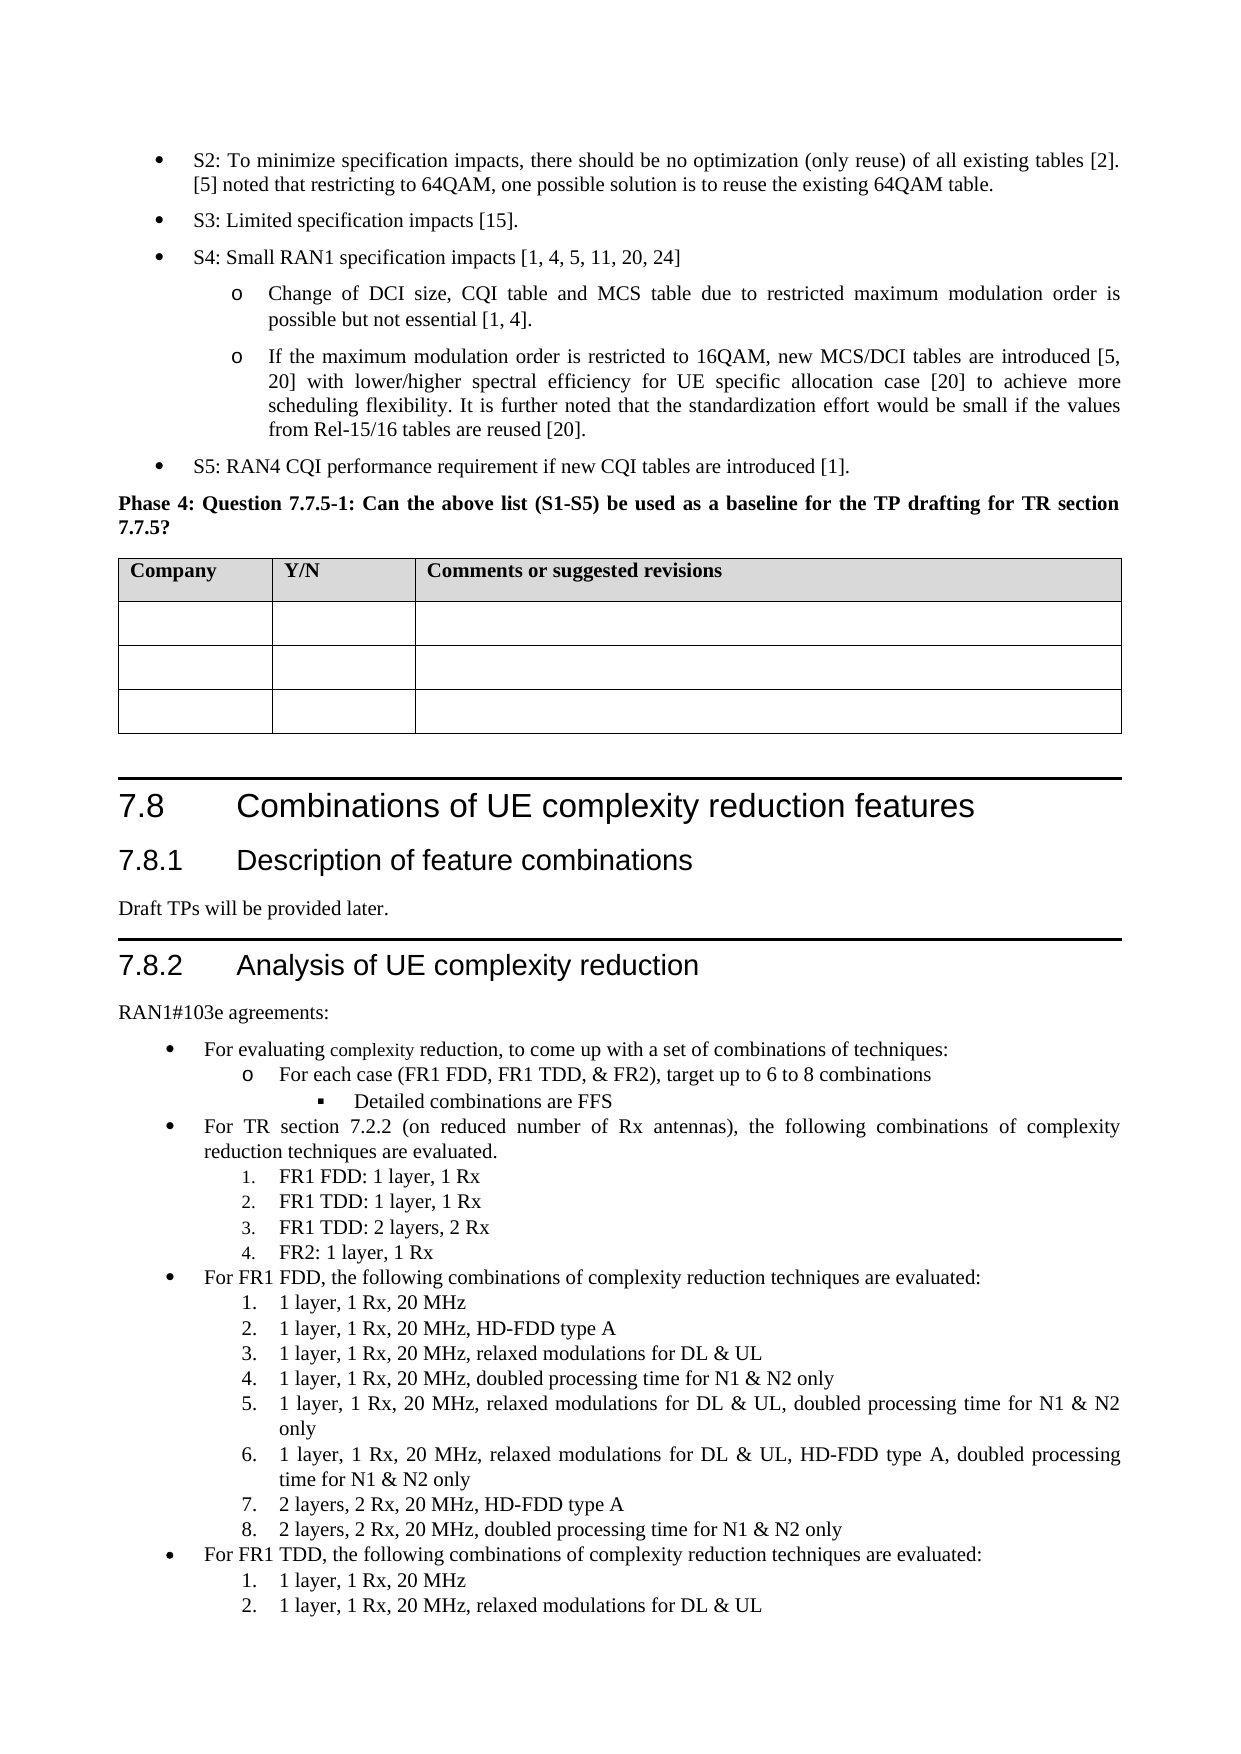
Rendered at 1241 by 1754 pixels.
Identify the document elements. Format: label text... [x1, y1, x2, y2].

table_cell [416, 602, 1121, 645]
table_header Company [119, 559, 272, 601]
list For TR section 7.2.2 (on reduced number of Rx antennas), the following combinations of complexity reduction techniques are evaluated. [166, 1114, 1122, 1163]
list 1 layer, 1 Rx, 20 MHz, relaxed modulations for DL & UL [241, 1593, 1122, 1617]
table_header Comments or suggested revisions [416, 559, 1121, 601]
list 1 layer, 1 Rx, 20 MHz, relaxed modulations for DL & UL [241, 1341, 1122, 1365]
text Draft TPs will be provided later. [118, 895, 1122, 919]
list Detailed combinations are FFS [316, 1089, 1122, 1113]
subtitle 7.8.2 Analysis of UE complexity reduction [118, 941, 1122, 981]
list FR1 TDD: 1 layer, 1 Rx [241, 1189, 1122, 1213]
table_cell [119, 690, 272, 733]
list 1 layer, 1 Rx, 20 MHz, HD-FDD type A [241, 1316, 1122, 1339]
list S2: To minimize specification impacts, there should be no optimization (only reuse) of all existing tables [2]. [5] noted that restricting to 64QAM, one possible solution is to reuse the existing 64QAM table. [156, 147, 1122, 196]
list 1 layer, 1 Rx, 20 MHz, relaxed modulations for DL & UL, doubled processing time for N1 & N2 only [241, 1391, 1122, 1440]
list 1 layer, 1 Rx, 20 MHz, relaxed modulations for DL & UL, HD-FDD type A, doubled processing time for N1 & N2 only [241, 1442, 1122, 1491]
list S3: Limited specification impacts [15]. [156, 208, 1122, 232]
table_cell [273, 690, 415, 733]
list For FR1 TDD, the following combinations of complexity reduction techniques are evaluated: [166, 1542, 1122, 1566]
list S5: RAN4 CQI performance requirement if new CQI tables are introduced [1]. [156, 454, 1122, 478]
list For evaluating complexity reduction, to come up with a set of combinations of techniques: [166, 1036, 1122, 1061]
table_cell [119, 646, 272, 689]
text Phase 4: Question 7.7.5-1: Can the above list (S1-S5) be used as a baseline for the TP drafting for TR section 7.7.5? [118, 491, 1122, 539]
subtitle 7.8.1 Description of feature combinations [118, 834, 1122, 877]
list S4: Small RAN1 specification impacts [1, 4, 5, 11, 20, 24] [156, 245, 1122, 269]
table_cell [273, 646, 415, 689]
table_header Y/N [273, 559, 415, 601]
table_cell [416, 646, 1121, 689]
list 1 layer, 1 Rx, 20 MHz [241, 1568, 1122, 1592]
list 2 layers, 2 Rx, 20 MHz, HD-FDD type A [241, 1492, 1122, 1516]
list Change of DCI size, CQI table and MCS table due to restricted maximum modulation order is possible but not essential [1, 4]. [231, 281, 1122, 331]
table_cell [273, 602, 415, 645]
table_cell [119, 602, 272, 645]
list 1 layer, 1 Rx, 20 MHz [241, 1290, 1122, 1314]
list 1 layer, 1 Rx, 20 MHz, doubled processing time for N1 & N2 only [241, 1366, 1122, 1390]
list 2 layers, 2 Rx, 20 MHz, doubled processing time for N1 & N2 only [241, 1517, 1122, 1541]
list FR2: 1 layer, 1 Rx [241, 1240, 1122, 1264]
table_cell [416, 690, 1121, 733]
text RAN1#103e agreements: [118, 1000, 1122, 1024]
subtitle 7.8 Combinations of UE complexity reduction features [118, 780, 1122, 824]
list FR1 FDD: 1 layer, 1 Rx [241, 1164, 1122, 1188]
list FR1 TDD: 2 layers, 2 Rx [241, 1215, 1122, 1239]
list If the maximum modulation order is restricted to 16QAM, new MCS/DCI tables are introduced [5, 20] with lower/higher spectral efficiency for UE specific allocation case [20] to achieve more scheduling flexibility. It is further noted that the standardization effort would be small if the values from Rel-15/16 tables are reused [20]. [231, 343, 1122, 441]
list For each case (FR1 FDD, FR1 TDD, & FR2), target up to 6 to 8 combinations [241, 1062, 1122, 1087]
list For FR1 FDD, the following combinations of complexity reduction techniques are evaluated: [166, 1265, 1122, 1289]
